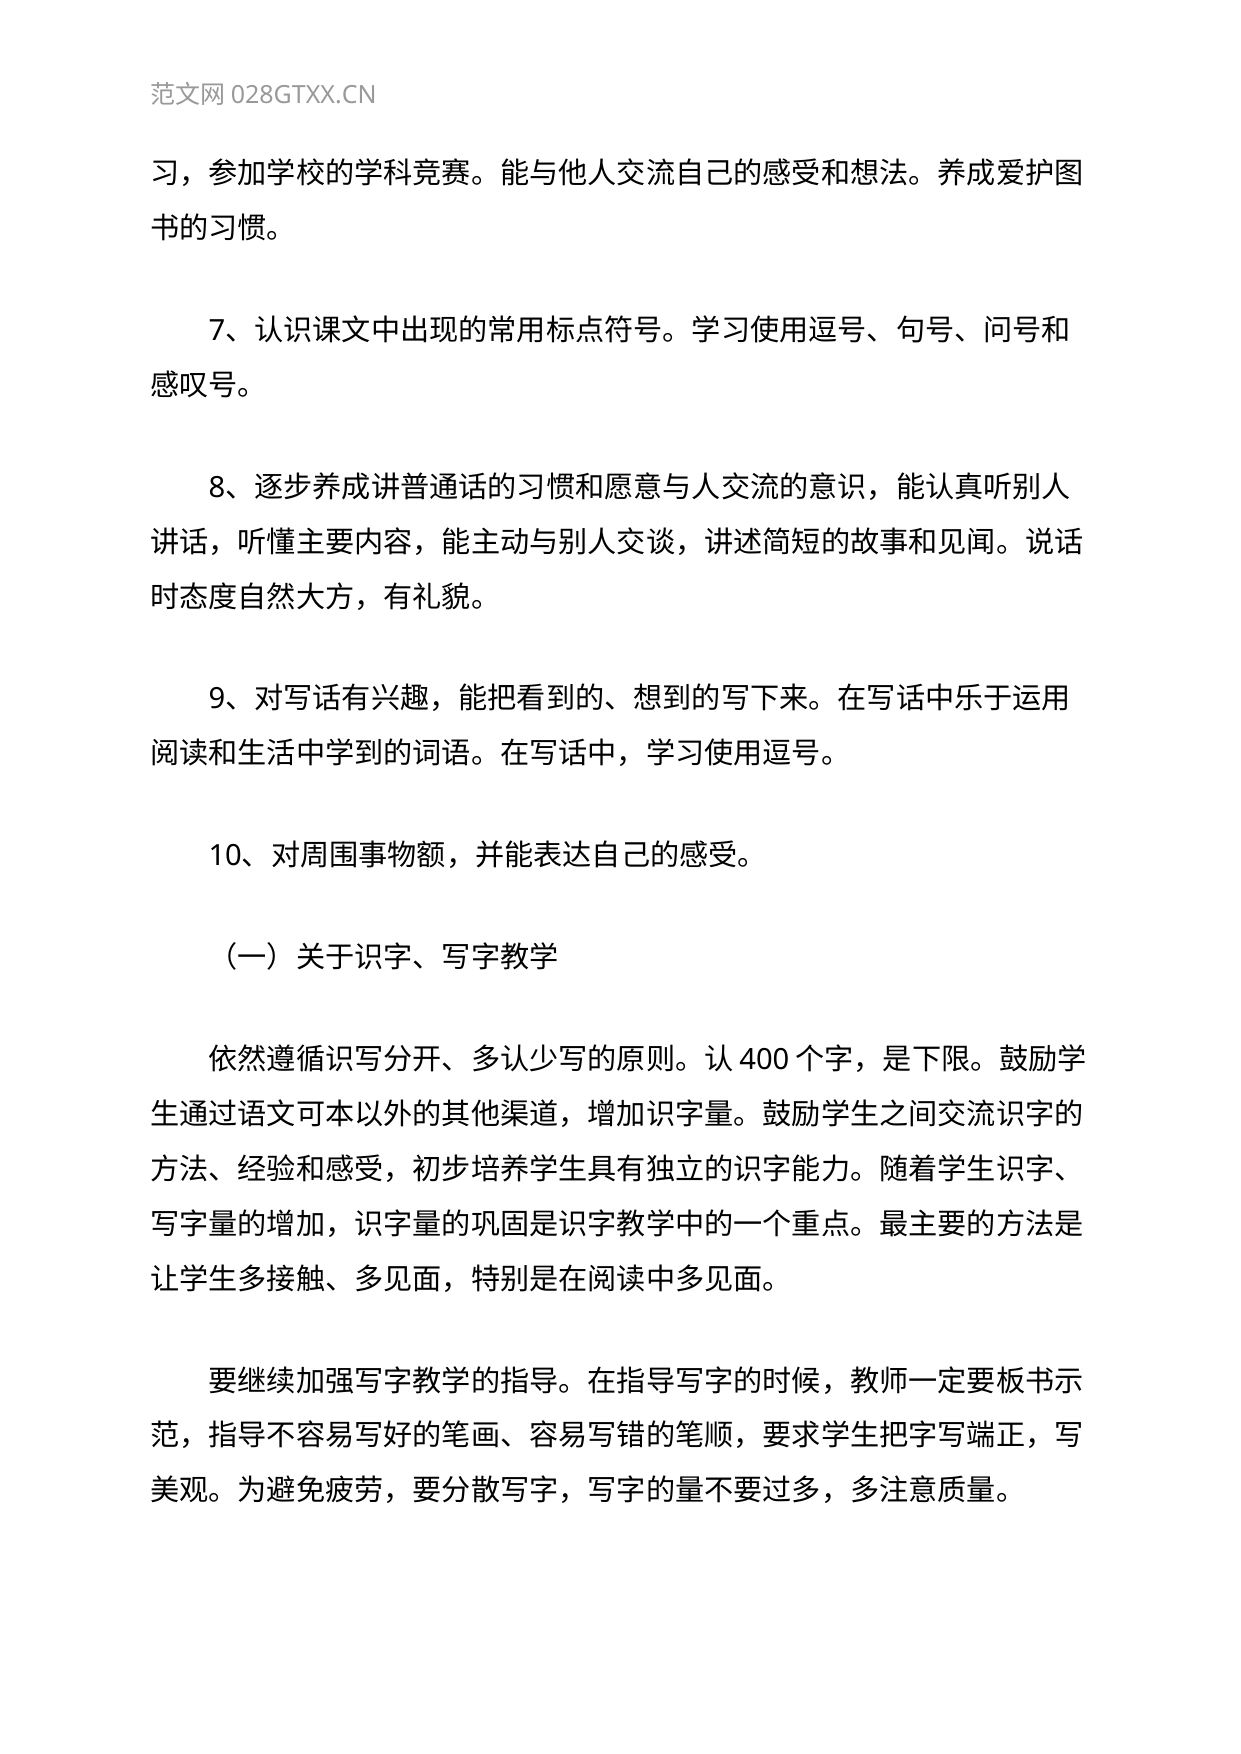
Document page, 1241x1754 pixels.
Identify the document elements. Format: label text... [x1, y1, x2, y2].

text （一）关于识字、写字教学 [150, 934, 1090, 976]
text 依然遵循识写分开、多认少写的原则。认400个字，是下限。鼓励学生通过语文可本以外的其他渠道，增加识字量。鼓励学生之间交流识字的方法、经验和感受，初步培养学生具有独立的识字能力。随着学生识字、写字量的增加，识字量的巩固是识字教学中的一个重点。最主要的方法是让学生多接触、多见面，特别是在阅读中多见面。 [150, 1036, 1090, 1298]
text 10、对周围事物额，并能表达自己的感受。 [150, 832, 1090, 874]
text 7、认识课文中出现的常用标点符号。学习使用逗号、句号、问号和感叹号。 [150, 307, 1090, 404]
text 9、对写话有兴趣，能把看到的、想到的写下来。在写话中乐于运用阅读和生活中学到的词语。在写话中，学习使用逗号。 [150, 675, 1090, 772]
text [150, 150, 1090, 247]
text 8、逐步养成讲普通话的习惯和愿意与人交流的意识，能认真听别人讲话，听懂主要内容，能主动与别人交谈，讲述简短的故事和见闻。说话时态度自然大方，有礼貌。 [150, 463, 1090, 616]
text 要继续加强写字教学的指导。在指导写字的时候，教师一定要板书示范，指导不容易写好的笔画、容易写错的笔顺，要求学生把字写端正，写美观。为避免疲劳，要分散写字，写字的量不要过多，多注意质量。 [150, 1357, 1090, 1509]
